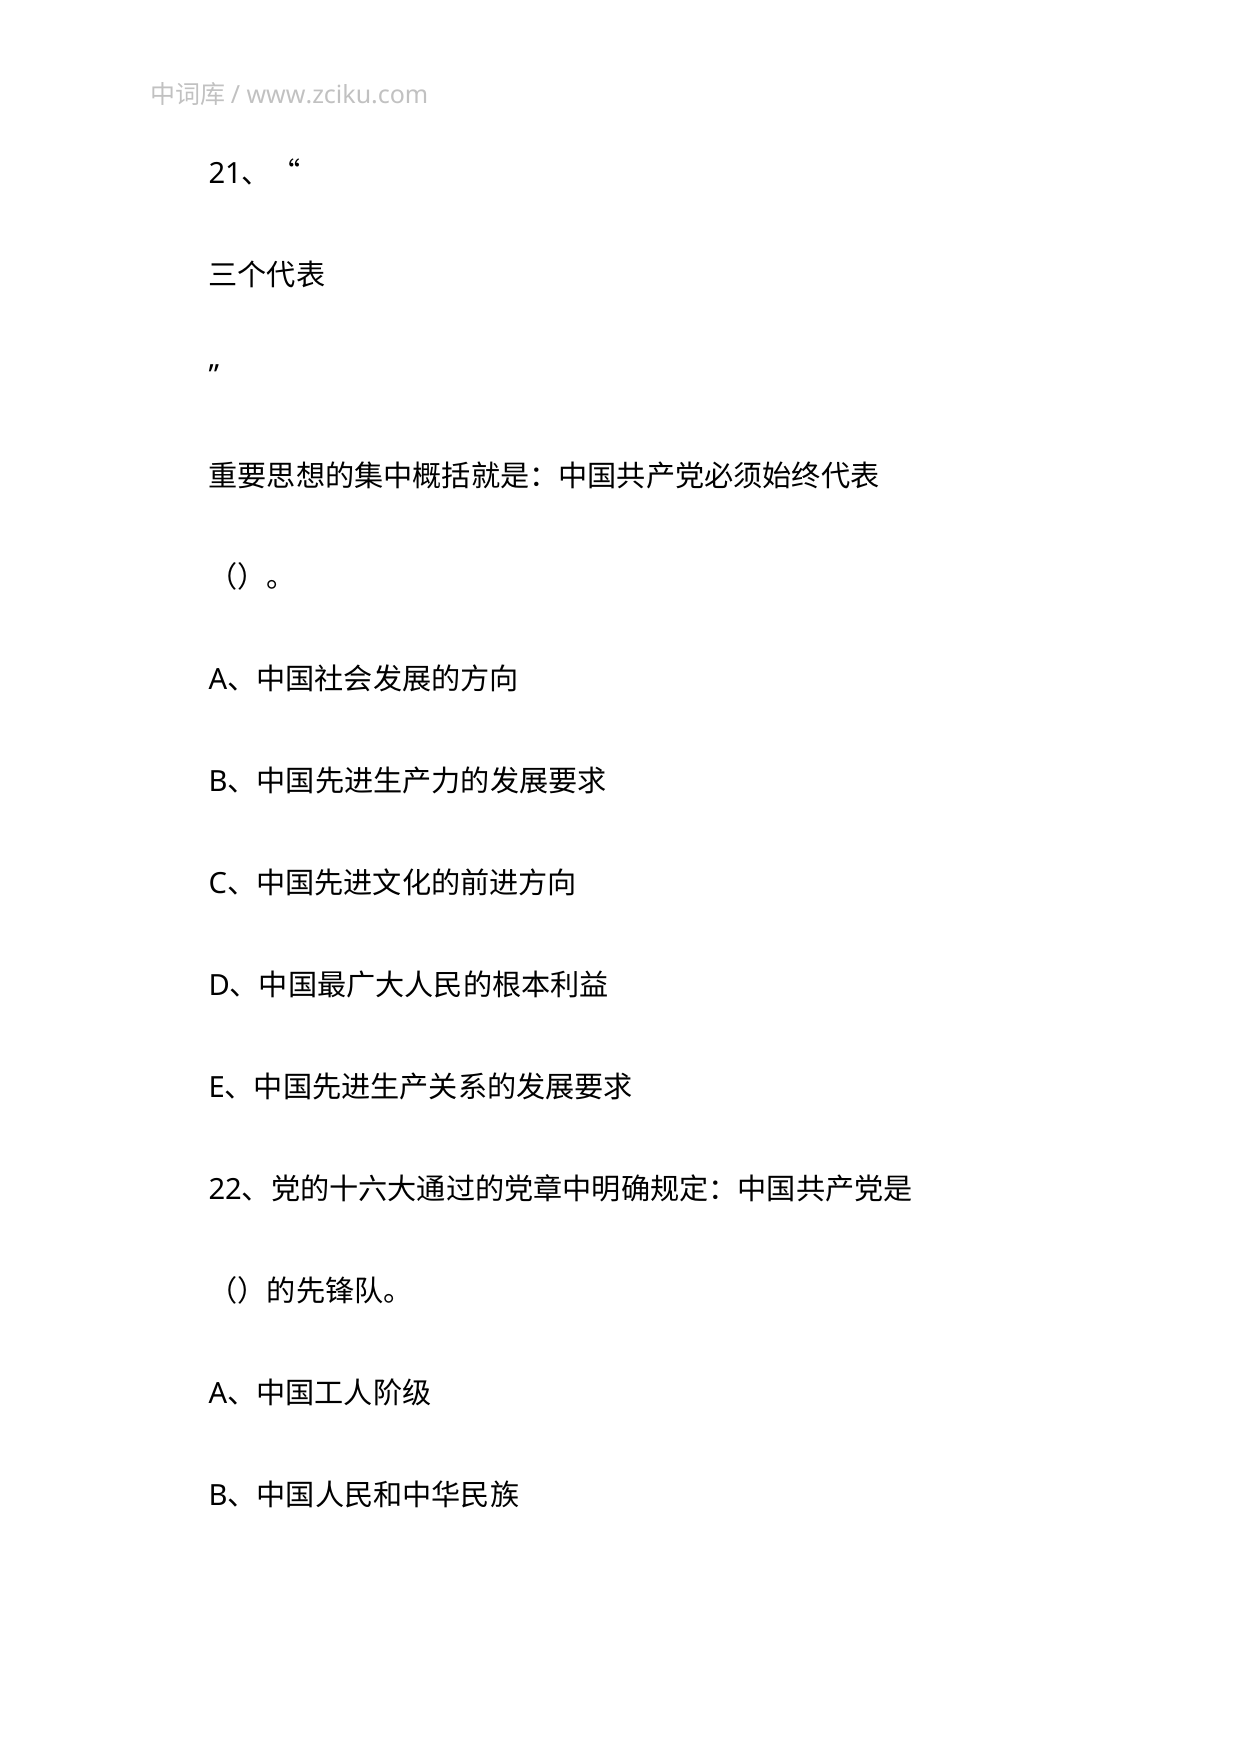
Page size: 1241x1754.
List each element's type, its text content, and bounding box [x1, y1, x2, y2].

text B、中国先进生产力的发展要求 [150, 758, 1090, 800]
text A、中国工人阶级 [150, 1369, 1090, 1412]
text 21、“ [150, 150, 1090, 192]
text D、中国最广大人民的根本利益 [150, 962, 1090, 1004]
text C、中国先进文化的前进方向 [150, 860, 1090, 902]
text 22、党的十六大通过的党章中明确规定：中国共产党是 [150, 1166, 1090, 1208]
text （）的先锋队。 [150, 1268, 1090, 1310]
text 重要思想的集中概括就是：中国共产党必须始终代表 [150, 452, 1090, 494]
text E、中国先进生产关系的发展要求 [150, 1064, 1090, 1106]
text B、中国人民和中华民族 [150, 1471, 1090, 1514]
text ” [150, 354, 1090, 393]
text A、中国社会发展的方向 [150, 656, 1090, 698]
text （）。 [150, 554, 1090, 596]
text 三个代表 [150, 252, 1090, 294]
